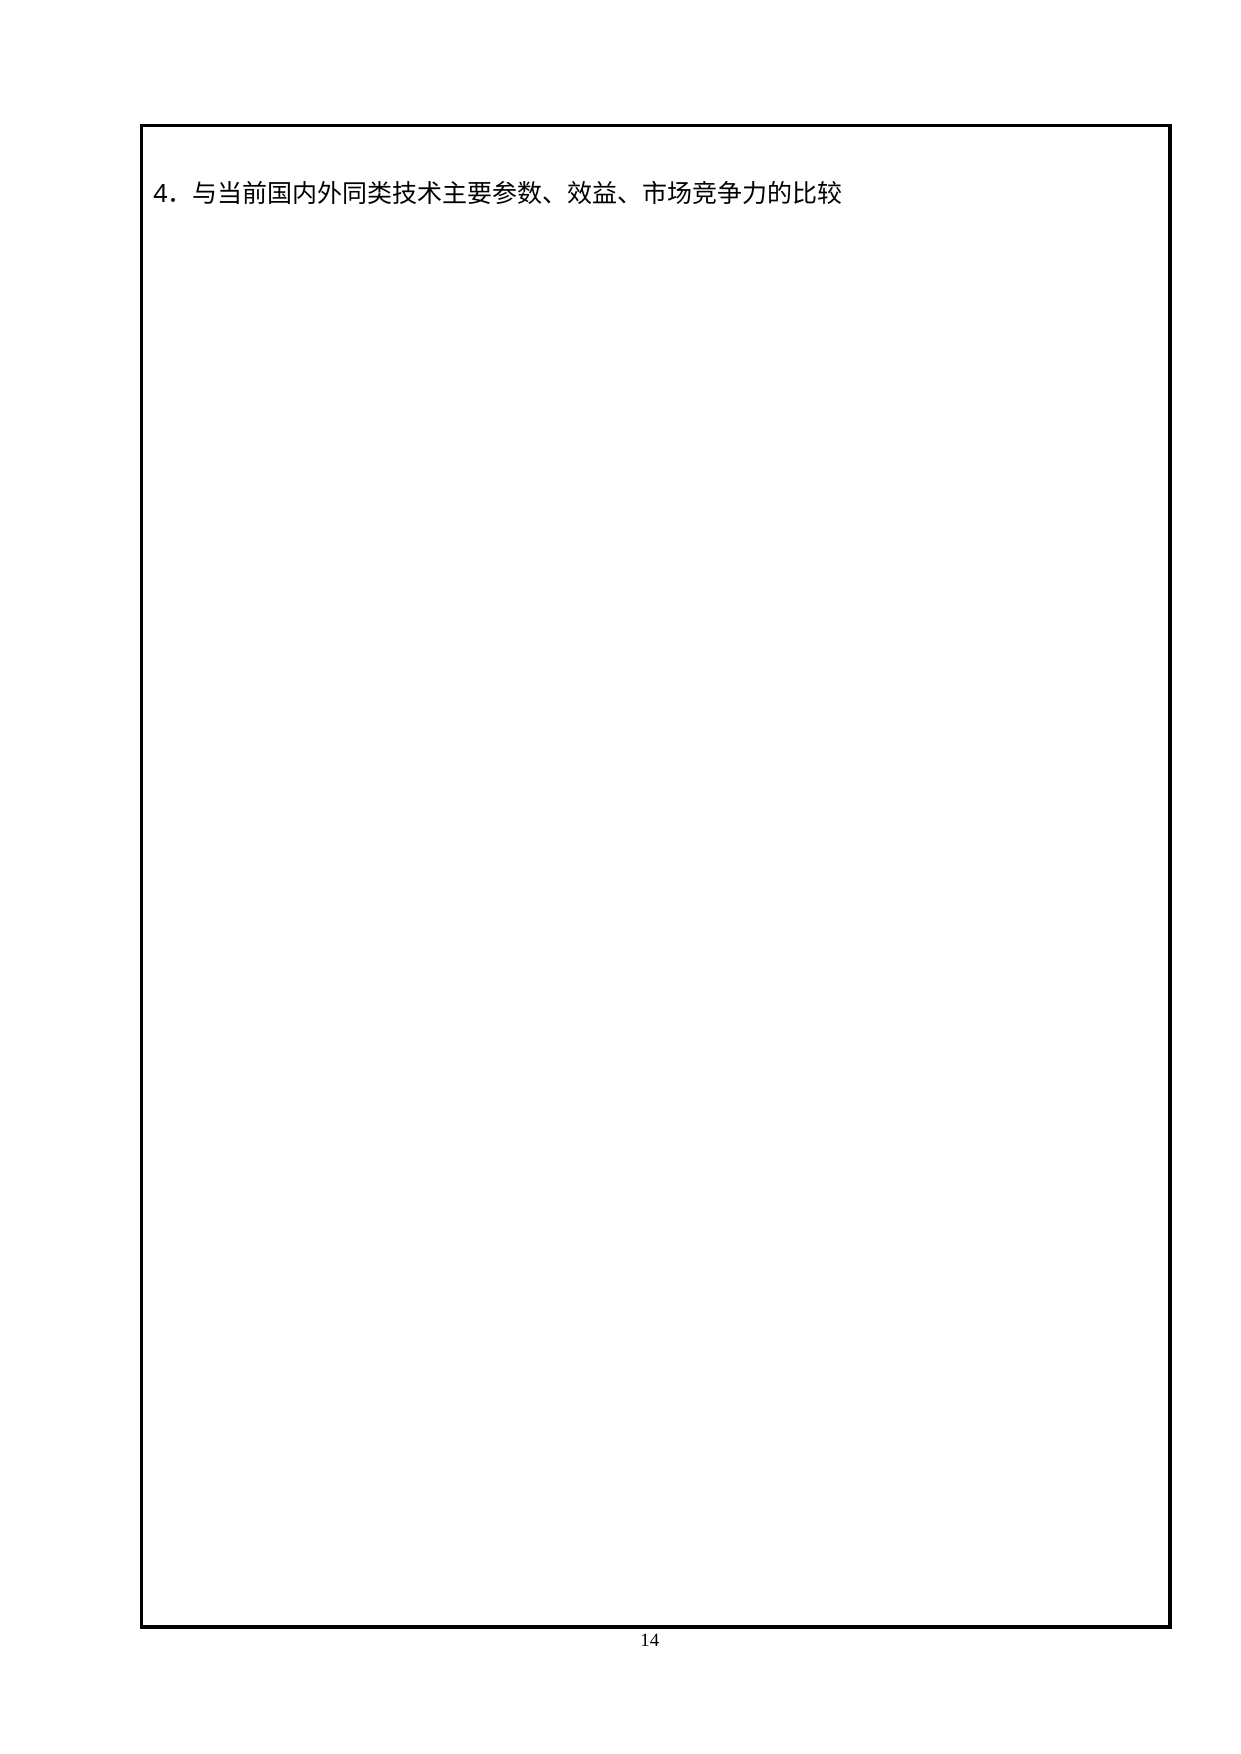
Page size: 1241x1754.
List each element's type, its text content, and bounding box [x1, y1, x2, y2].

table_cell 4．与当前国内外同类技术主要参数、效益、市场竞争力的比较 [143, 127, 1168, 1625]
